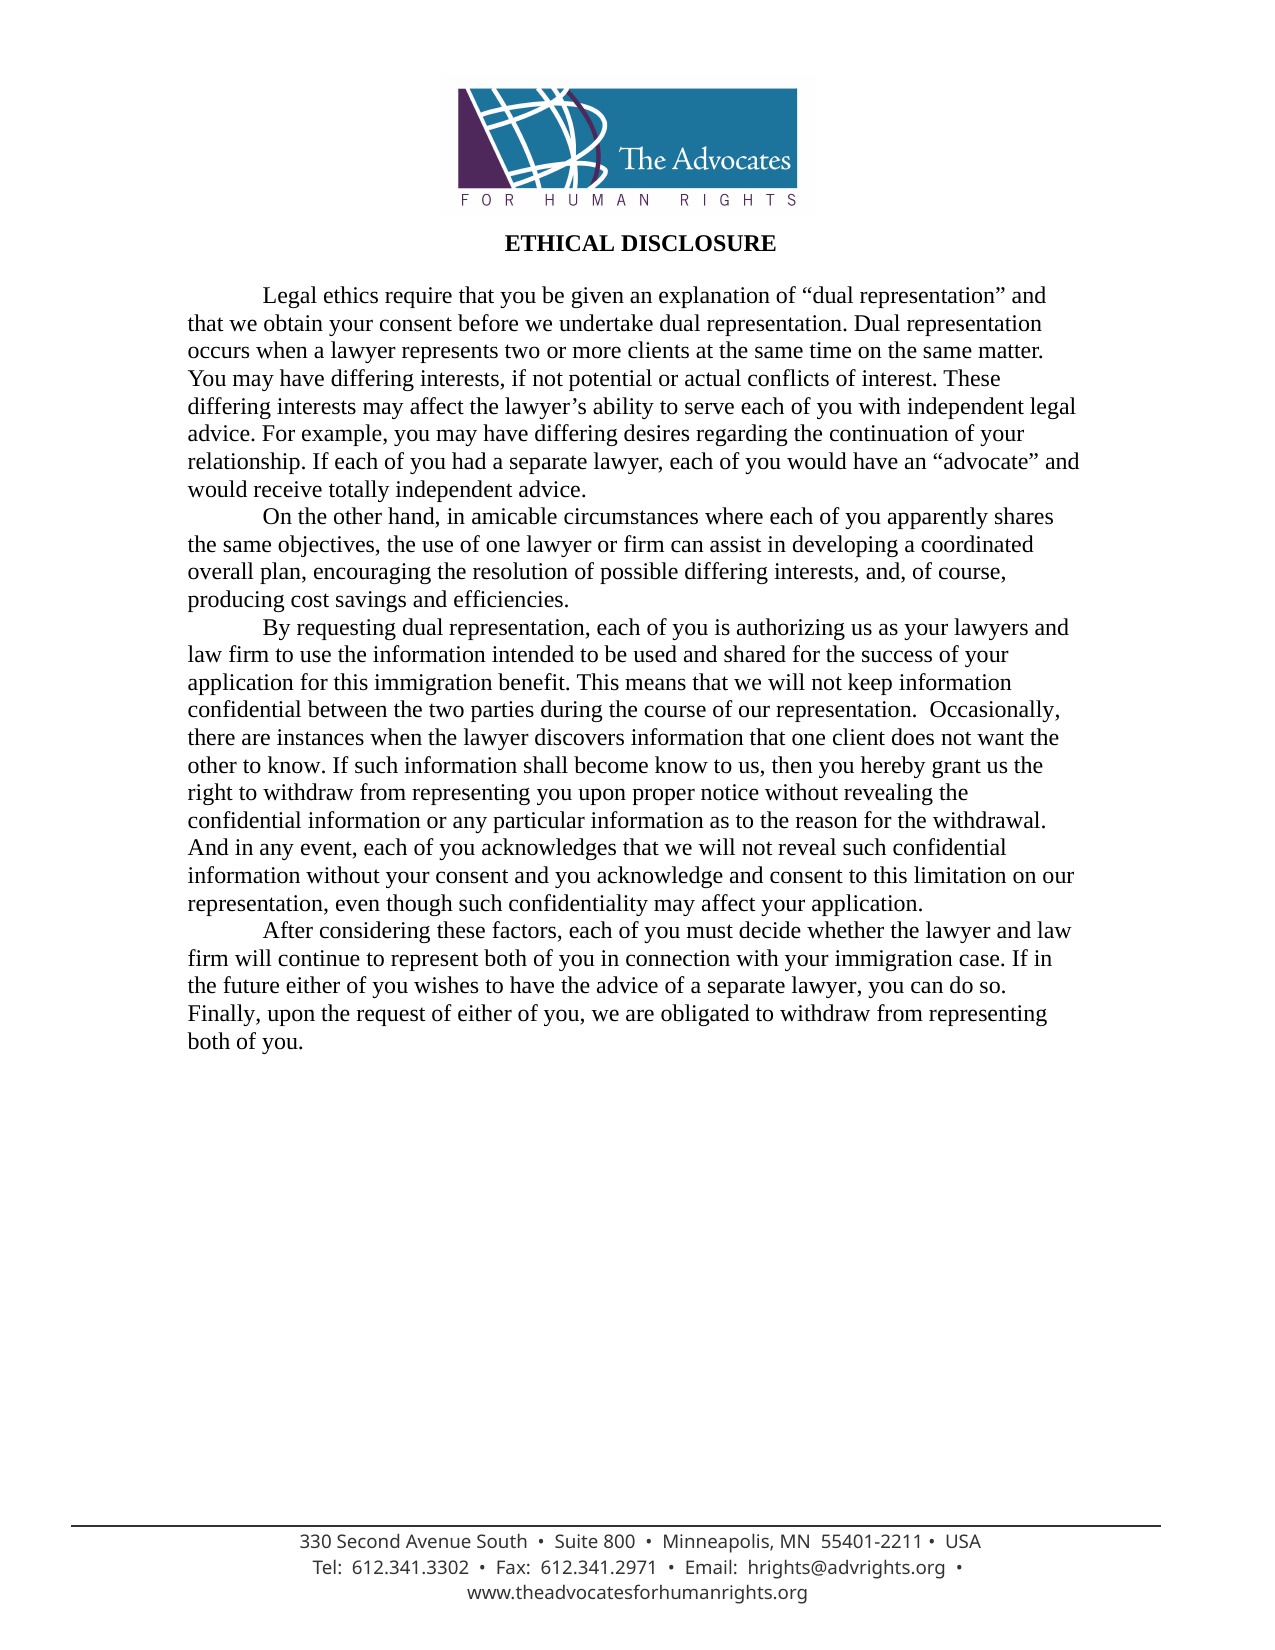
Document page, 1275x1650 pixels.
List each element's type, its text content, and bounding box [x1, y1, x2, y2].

subtitle ETHICAL DISCLOSURE [187, 229, 1087, 256]
picture [440, 75, 816, 216]
text Legal ethics require that you be given an explanation of “dual representation” and that we obtain your consent before we undertake dual representation. Dual representation occurs when a lawyer represents two or more clients at the same time on the same matter. You may have differing interests, if not potential or actual conflicts of interest. These differing interests may affect the lawyer’s ability to serve each of you with independent legal advice. For example, you may have differing desires regarding the continuation of your relationship. If each of you had a separate lawyer, each of you would have an “advocate” and would receive totally independent advice. [187, 281, 1087, 502]
text By requesting dual representation, each of you is authorizing us as your lawyers and law firm to use the information intended to be used and shared for the success of your application for this immigration benefit. This means that we will not keep information confidential between the two parties during the course of our representation. Occasionally, there are instances when the lawyer discovers information that one client does not want the other to know. If such information shall become know to us, then you hereby grant us the right to withdraw from representing you upon proper notice without revealing the confidential information or any particular information as to the reason for the withdrawal. And in any event, each of you acknowledges that we will not reveal such confidential information without your consent and you acknowledge and consent to this limitation on our representation, even though such confidentiality may affect your application. [187, 613, 1087, 916]
text After considering these factors, each of you must decide whether the lawyer and law firm will continue to represent both of you in connection with your immigration case. If in the future either of you wishes to have the advice of a separate lawyer, you can do so. Finally, upon the request of either of you, we are obligated to withdraw from representing both of you. [187, 916, 1087, 1054]
text On the other hand, in amicable circumstances where each of you apparently shares the same objectives, the use of one lawyer or firm can assist in developing a coordinated overall plan, encouraging the resolution of possible differing interests, and, of course, producing cost savings and efficiencies. [187, 502, 1087, 613]
